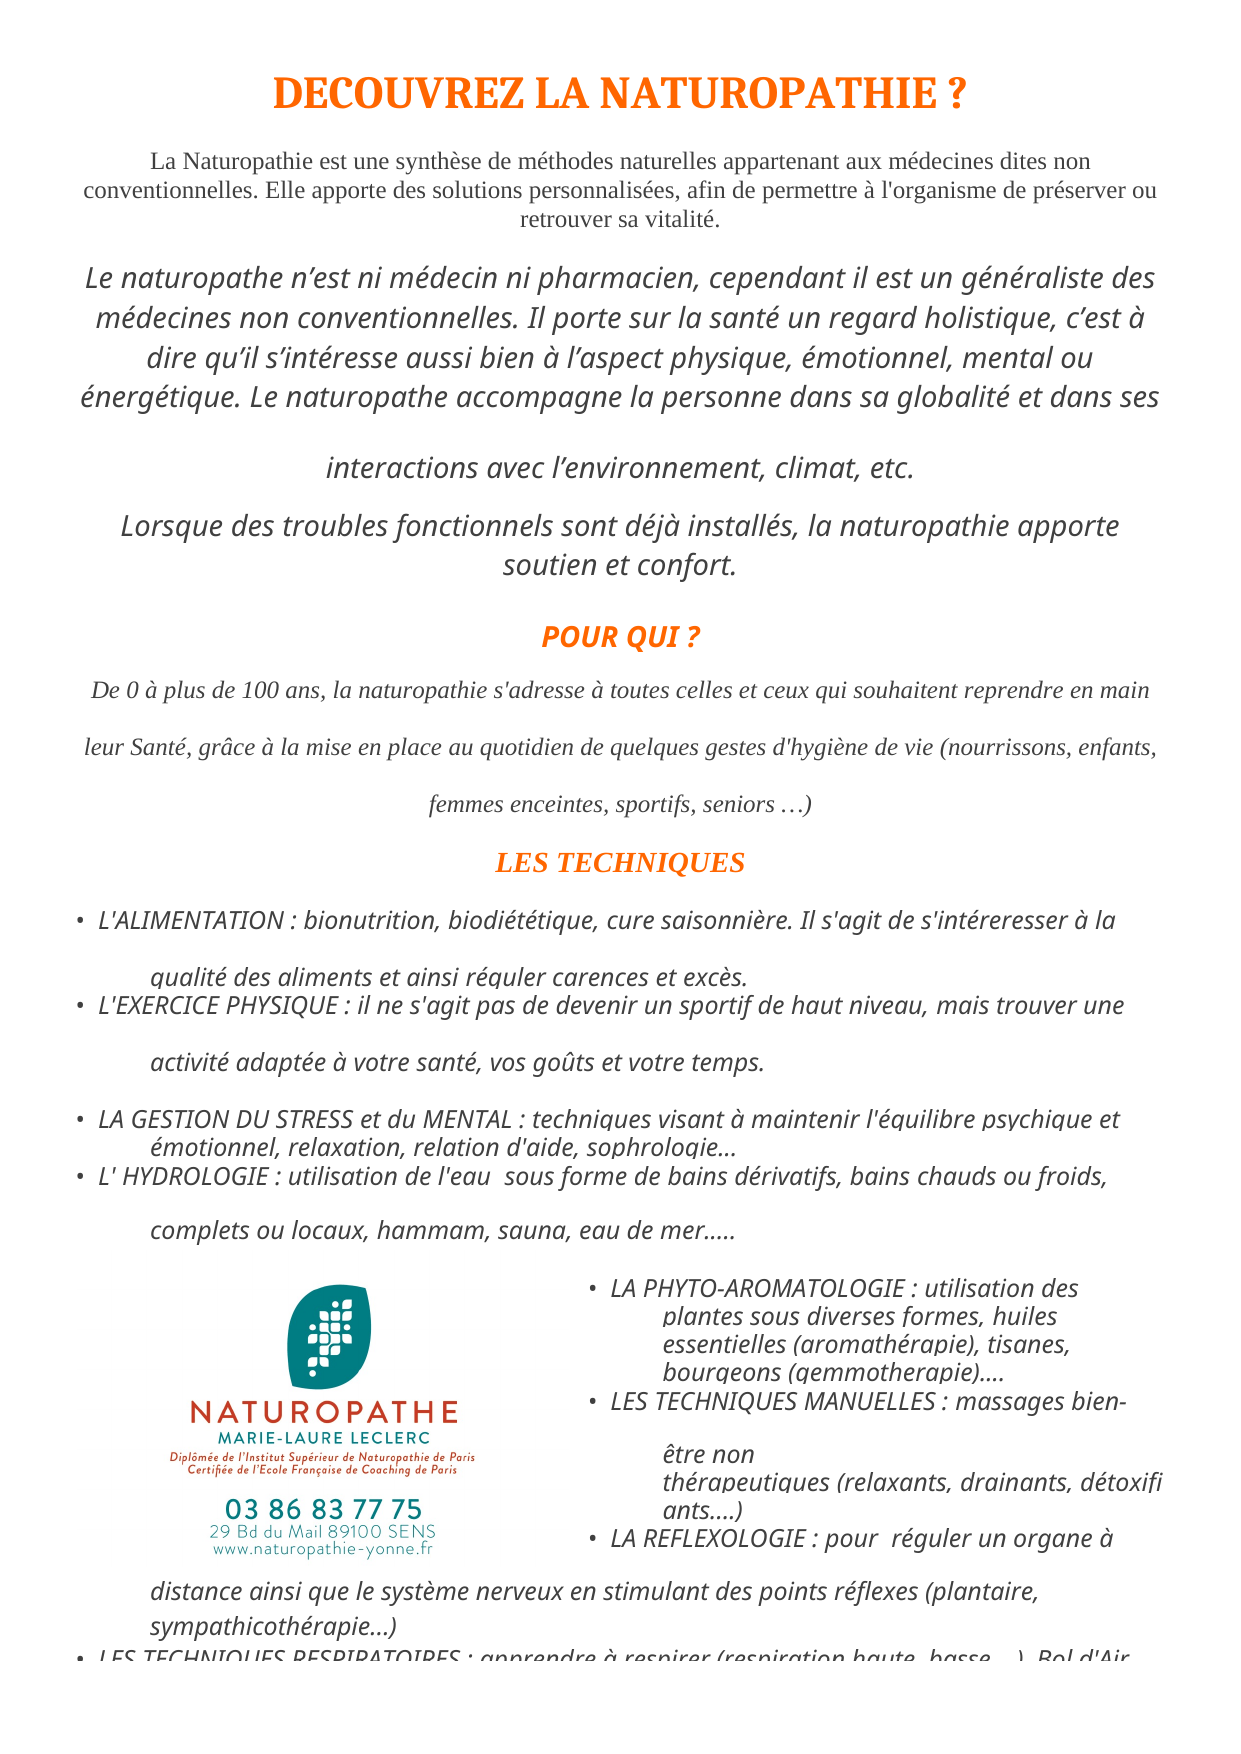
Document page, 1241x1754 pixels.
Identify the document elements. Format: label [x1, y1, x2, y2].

picture [77, 1250, 568, 1567]
